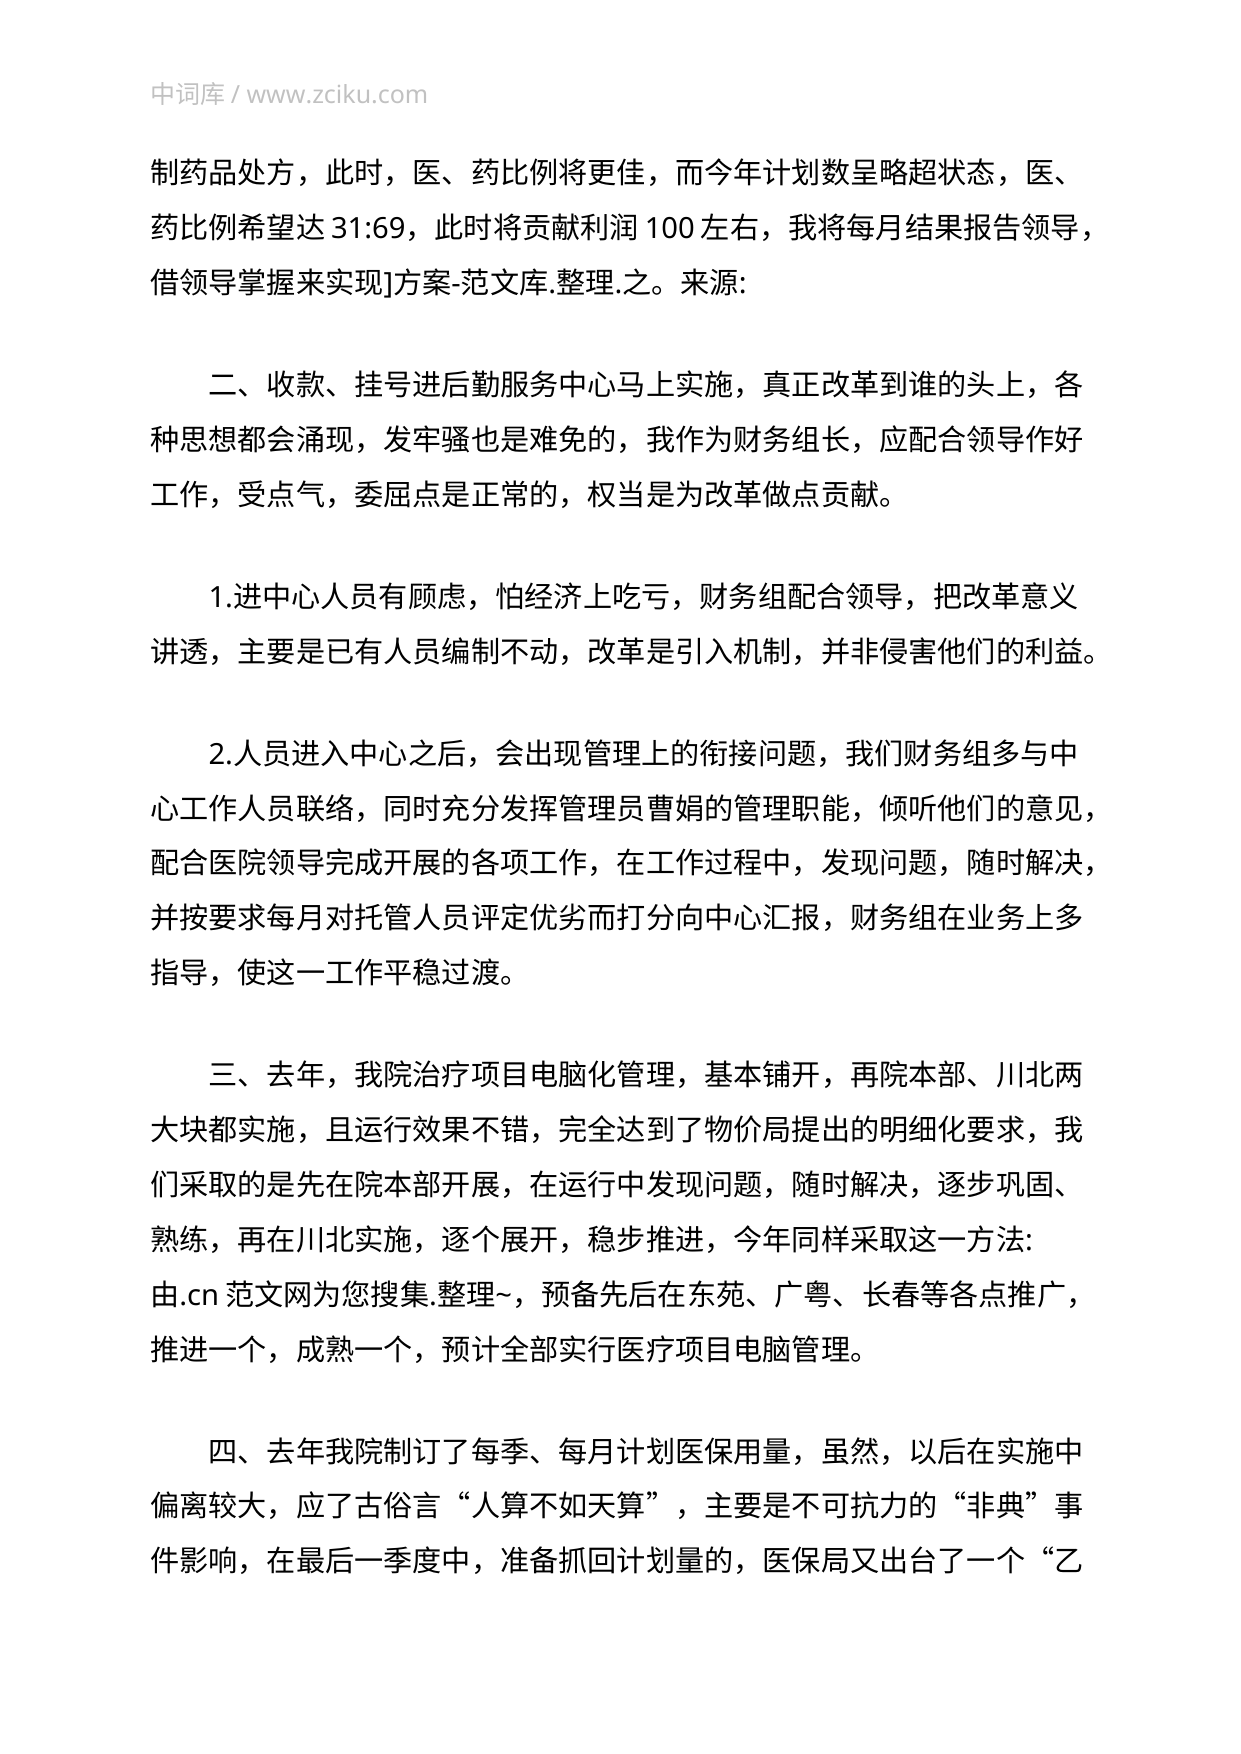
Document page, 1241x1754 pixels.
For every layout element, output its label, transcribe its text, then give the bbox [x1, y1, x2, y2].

text 二、收款、挂号进后勤服务中心马上实施，真正改革到谁的头上，各种思想都会涌现，发牢骚也是难免的，我作为财务组长，应配合领导作好工作，受点气，委屈点是正常的，权当是为改革做点贡献。 [150, 362, 1090, 514]
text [150, 1428, 1090, 1580]
text 1.进中心人员有顾虑，怕经济上吃亏，财务组配合领导，把改革意义讲透，主要是已有人员编制不动，改革是引入机制，并非侵害他们的利益。 [150, 573, 1090, 671]
text 三、去年，我院治疗项目电脑化管理，基本铺开，再院本部、川北两大块都实施，且运行效果不错，完全达到了物价局提出的明细化要求，我们采取的是先在院本部开展，在运行中发现问题，随时解决，逐步巩固、熟练，再在川北实施，逐个展开，稳步推进，今年同样采取这一方法:由.cn范文网为您搜集.整理~，预备先后在东苑、广粤、长春等各点推广，推进一个，成熟一个，预计全部实行医疗项目电脑管理。 [150, 1052, 1090, 1369]
text 2.人员进入中心之后，会出现管理上的衔接问题，我们财务组多与中心工作人员联络，同时充分发挥管理员曹娟的管理职能，倾听他们的意见，配合医院领导完成开展的各项工作，在工作过程中，发现问题，随时解决，并按要求每月对托管人员评定优劣而打分向中心汇报，财务组在业务上多指导，使这一工作平稳过渡。 [150, 730, 1090, 992]
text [150, 150, 1090, 302]
